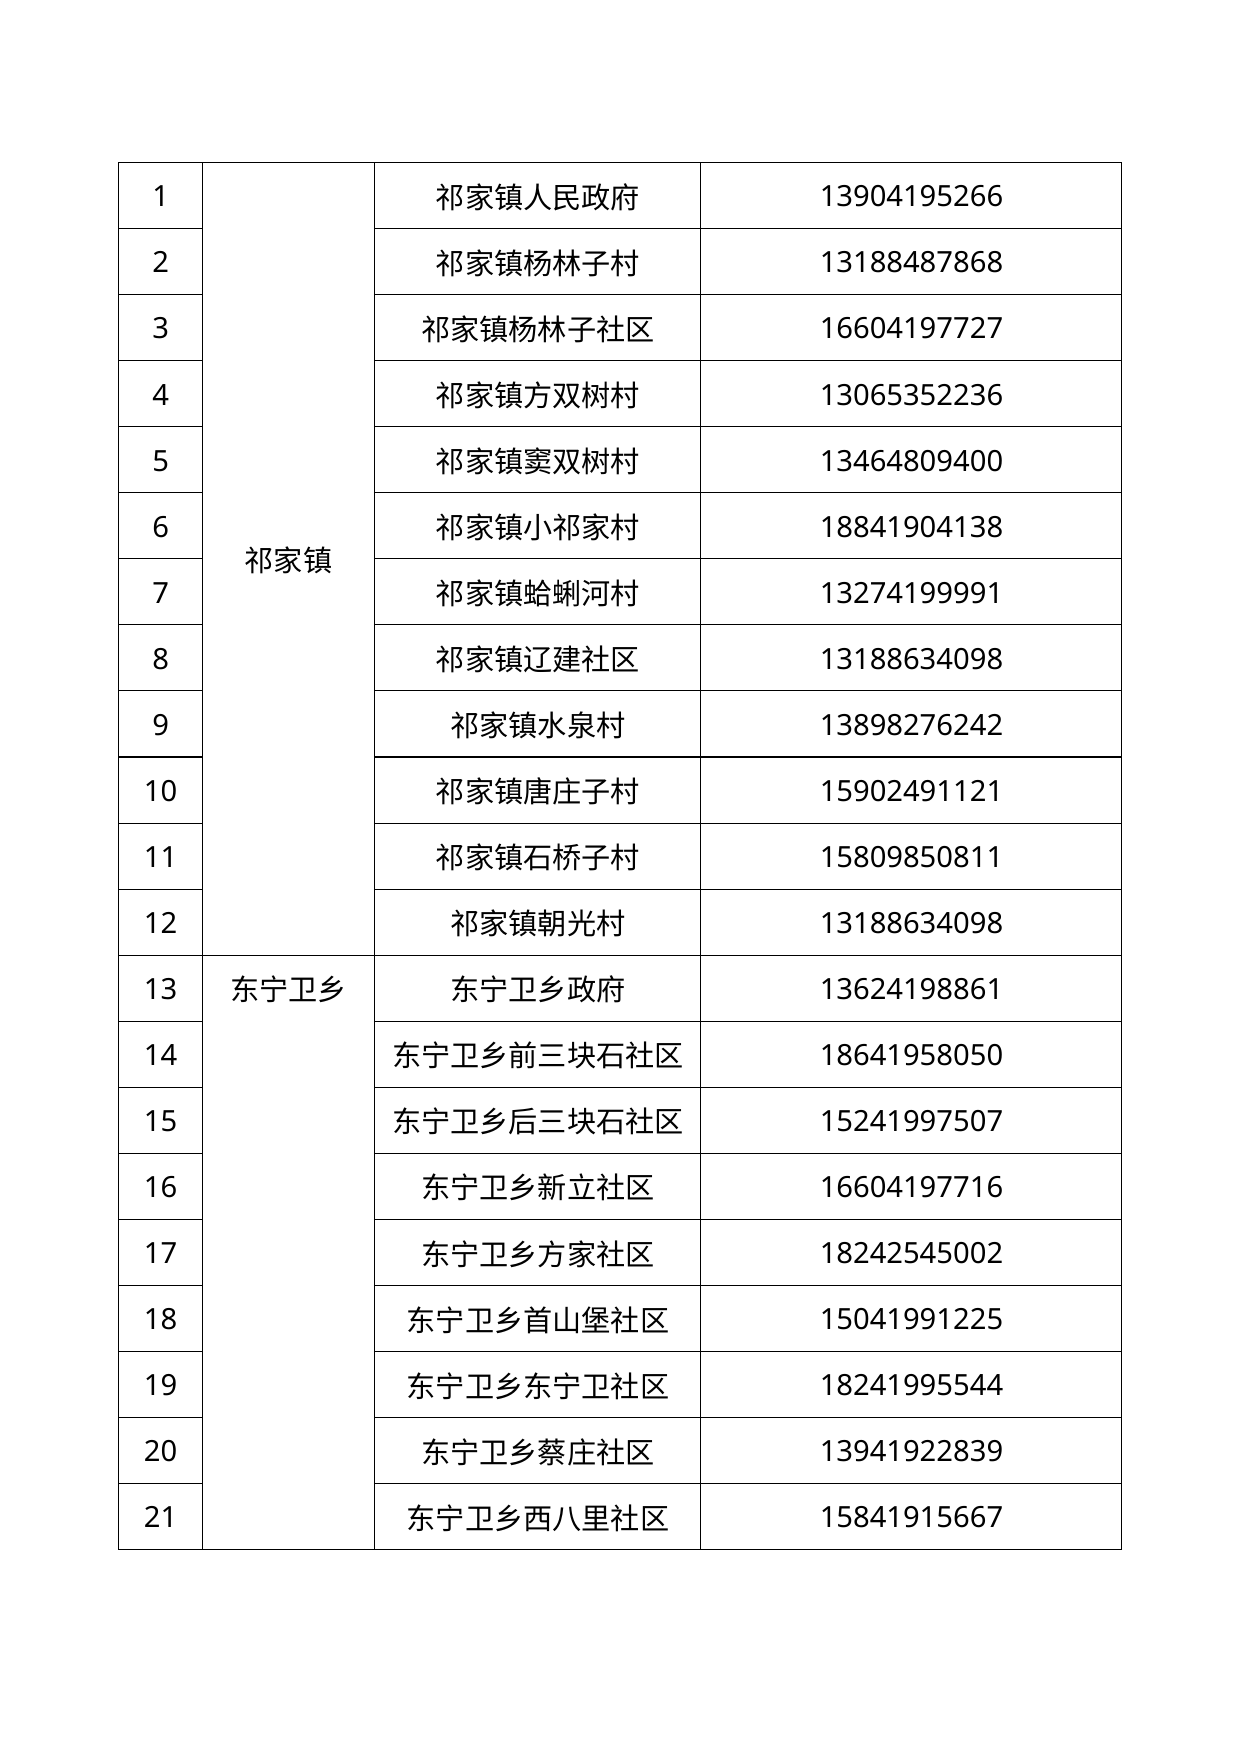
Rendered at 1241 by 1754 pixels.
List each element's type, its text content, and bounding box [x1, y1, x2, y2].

table_cell 祁家镇窦双树村 [375, 427, 700, 492]
table_cell 6 [119, 493, 202, 558]
table_cell 祁家镇蛤蜊河村 [375, 559, 700, 624]
table_cell 13941922839 [701, 1418, 1121, 1483]
table_cell 18641958050 [701, 1022, 1121, 1087]
table_cell 13904195266 [701, 163, 1121, 228]
table_cell 13898276242 [701, 691, 1121, 756]
table_cell 18241995544 [701, 1352, 1121, 1417]
table_cell 13188634098 [701, 625, 1121, 690]
table_cell 20 [119, 1418, 202, 1483]
table_cell 16604197727 [701, 295, 1121, 360]
table_cell 15041991225 [701, 1286, 1121, 1351]
table_cell 12 [119, 890, 202, 954]
table_cell 18 [119, 1286, 202, 1351]
table_cell 18841904138 [701, 493, 1121, 558]
table_cell 东宁卫乡政府 [375, 956, 700, 1021]
table_cell 祁家镇 [203, 163, 374, 954]
table_cell 东宁卫乡前三块石社区 [375, 1022, 700, 1087]
table_cell 15902491121 [701, 758, 1121, 822]
table_cell 祁家镇小祁家村 [375, 493, 700, 558]
table_cell 15241997507 [701, 1088, 1121, 1153]
table_cell 祁家镇杨林子社区 [375, 295, 700, 360]
table_cell 15841915667 [701, 1484, 1121, 1549]
table_cell 东宁卫乡蔡庄社区 [375, 1418, 700, 1483]
table_cell 东宁卫乡 [203, 956, 374, 1549]
table_cell 东宁卫乡后三块石社区 [375, 1088, 700, 1153]
table_cell 11 [119, 824, 202, 888]
table_cell 祁家镇水泉村 [375, 691, 700, 756]
table_cell 13464809400 [701, 427, 1121, 492]
table_cell 祁家镇人民政府 [375, 163, 700, 228]
table_cell 15 [119, 1088, 202, 1153]
table_cell 13624198861 [701, 956, 1121, 1021]
table_cell 东宁卫乡首山堡社区 [375, 1286, 700, 1351]
table_cell 15809850811 [701, 824, 1121, 888]
table_cell 13065352236 [701, 361, 1121, 426]
table_cell 3 [119, 295, 202, 360]
table_cell 14 [119, 1022, 202, 1087]
table_cell 13188634098 [701, 890, 1121, 954]
table_cell 5 [119, 427, 202, 492]
table_cell 东宁卫乡新立社区 [375, 1154, 700, 1219]
table_cell 东宁卫乡东宁卫社区 [375, 1352, 700, 1417]
table_cell 东宁卫乡西八里社区 [375, 1484, 700, 1549]
table_cell 东宁卫乡方家社区 [375, 1220, 700, 1285]
table_cell 祁家镇方双树村 [375, 361, 700, 426]
table_cell 祁家镇朝光村 [375, 890, 700, 954]
table_cell 19 [119, 1352, 202, 1417]
table_cell 8 [119, 625, 202, 690]
table_cell 祁家镇石桥子村 [375, 824, 700, 888]
table_cell 祁家镇唐庄子村 [375, 758, 700, 822]
table_cell 1 [119, 163, 202, 228]
table_cell 13274199991 [701, 559, 1121, 624]
table_cell 13 [119, 956, 202, 1021]
table_cell 13188487868 [701, 229, 1121, 294]
table_cell 17 [119, 1220, 202, 1285]
table_cell 7 [119, 559, 202, 624]
table_cell 10 [119, 758, 202, 822]
table_cell 16604197716 [701, 1154, 1121, 1219]
table_cell 18242545002 [701, 1220, 1121, 1285]
table_cell 祁家镇辽建社区 [375, 625, 700, 690]
table_cell 2 [119, 229, 202, 294]
table_cell 4 [119, 361, 202, 426]
table_cell 祁家镇杨林子村 [375, 229, 700, 294]
table_cell 21 [119, 1484, 202, 1549]
table_cell 9 [119, 691, 202, 756]
table_cell 16 [119, 1154, 202, 1219]
